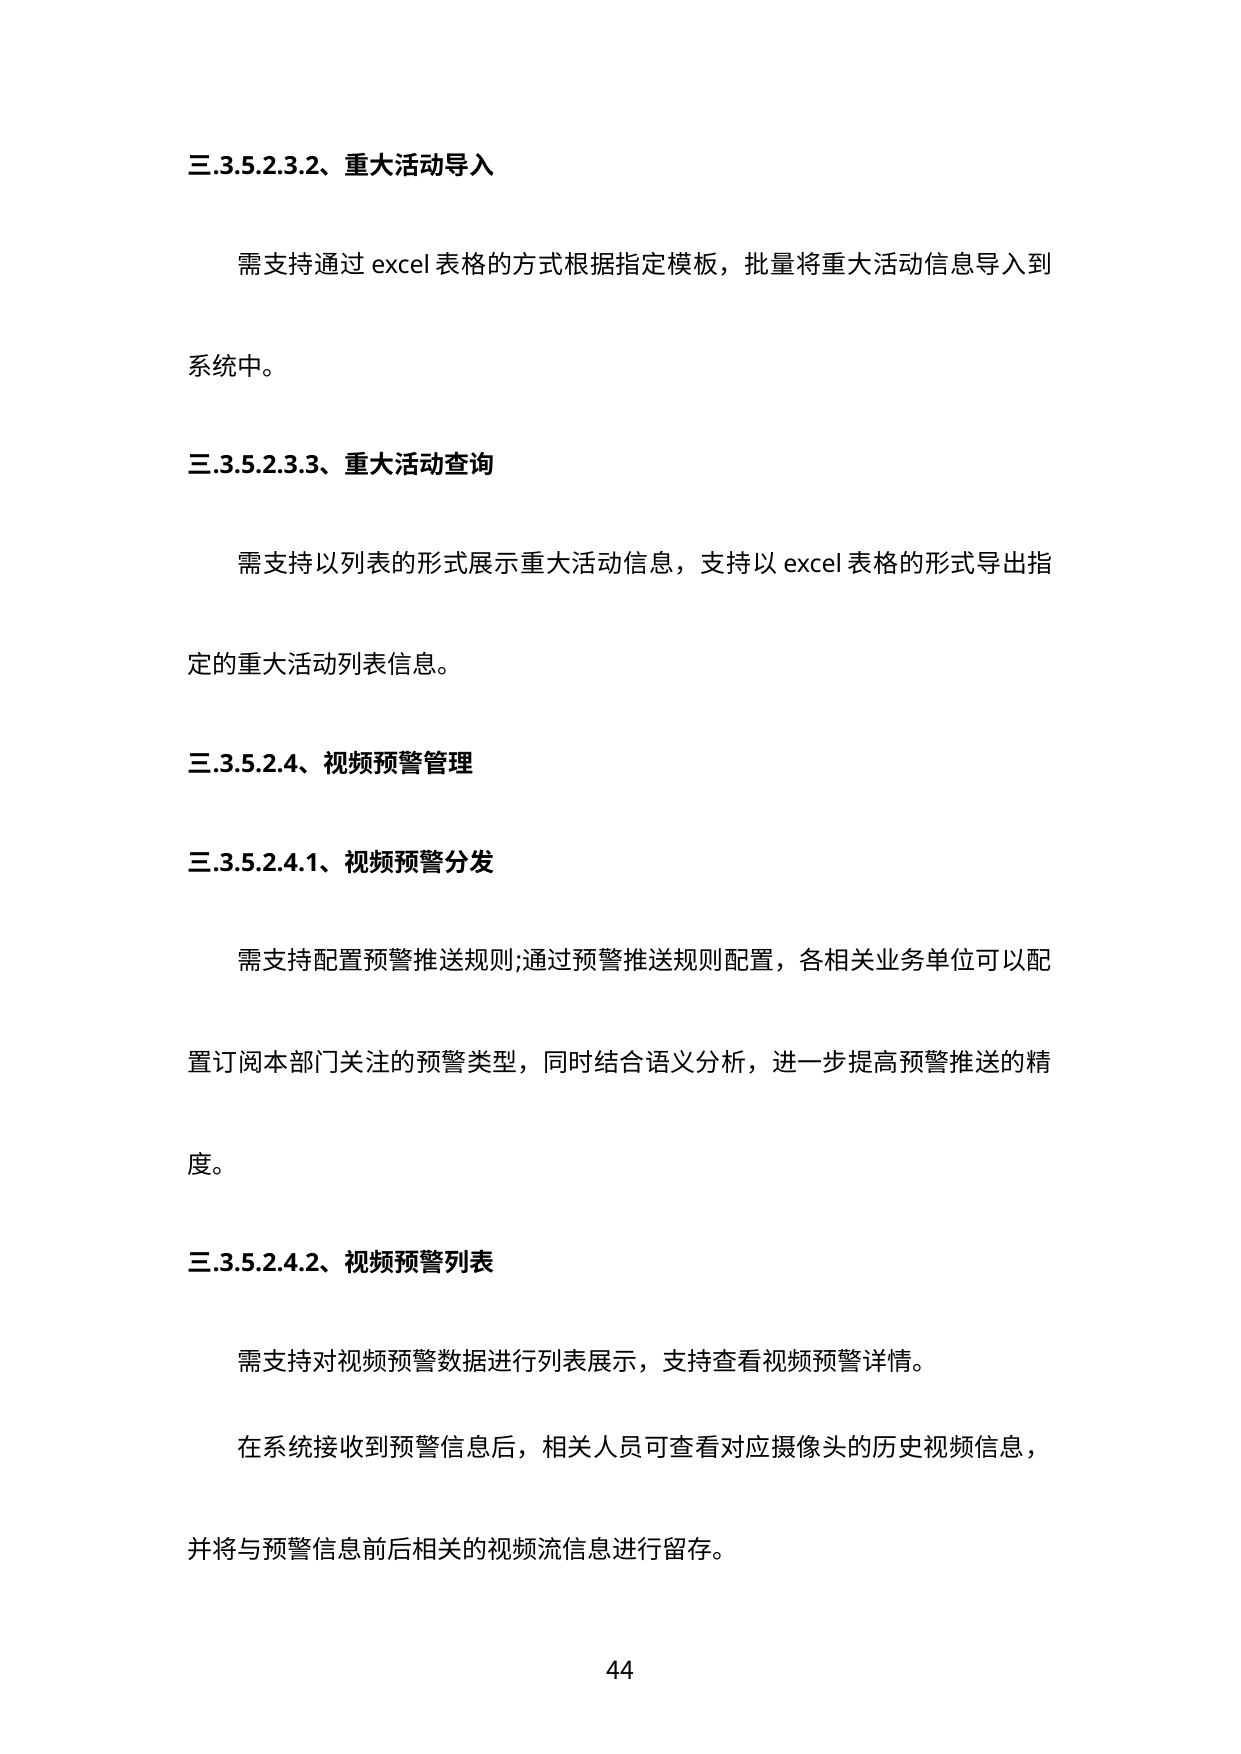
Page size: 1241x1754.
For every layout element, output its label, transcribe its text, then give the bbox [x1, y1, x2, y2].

text 在系统接收到预警信息后，相关人员可查看对应摄像头的历史视频信息，并将与预警信息前后相关的视频流信息进行留存。 [187, 1412, 1053, 1581]
subtitle 视频预警分发 [187, 826, 1053, 894]
subtitle 重大活动查询 [187, 429, 1053, 497]
text 需支持以列表的形式展示重大活动信息，支持以excel表格的形式导出指定的重大活动列表信息。 [187, 527, 1053, 697]
subtitle 视频预警管理 [187, 728, 1053, 796]
text 需支持配置预警推送规则;通过预警推送规则配置，各相关业务单位可以配置订阅本部门关注的预警类型，同时结合语义分析，进一步提高预警推送的精度。 [187, 925, 1053, 1196]
subtitle 视频预警列表 [187, 1227, 1053, 1295]
subtitle 重大活动导入 [187, 130, 1053, 198]
text 需支持对视频预警数据进行列表展示，支持查看视频预警详情。 [187, 1326, 1053, 1393]
text 需支持通过excel表格的方式根据指定模板，批量将重大活动信息导入到系统中。 [187, 228, 1053, 398]
